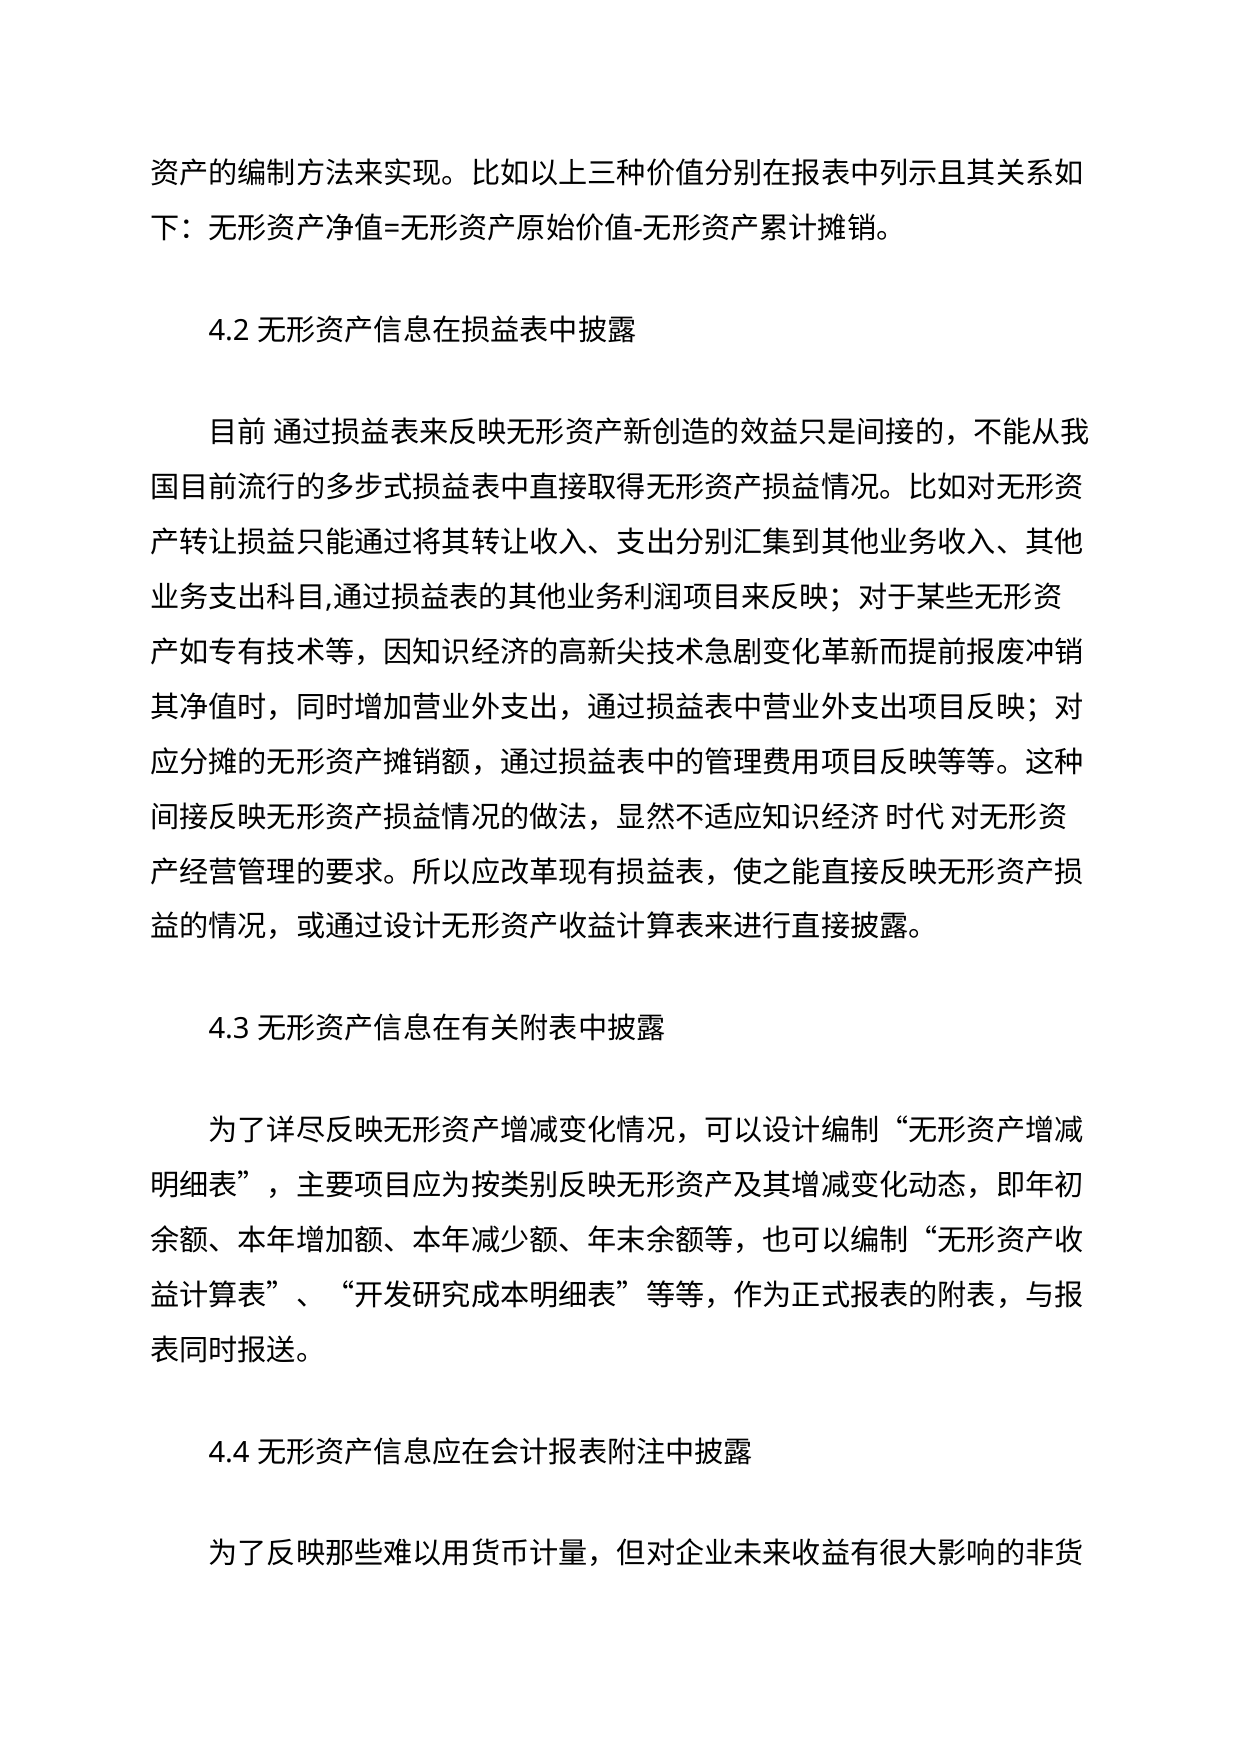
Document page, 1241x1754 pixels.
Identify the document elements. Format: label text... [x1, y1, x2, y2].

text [150, 150, 1090, 247]
text 4.4 无形资产信息应在会计报表附注中披露 [150, 1428, 1090, 1471]
text 为了详尽反映无形资产增减变化情况，可以设计编制“无形资产增减明细表”，主要项目应为按类别反映无形资产及其增减变化动态，即年初余额、本年增加额、本年减少额、年末余额等，也可以编制“无形资产收益计算表”、“开发研究成本明细表”等等，作为正式报表的附表，与报表同时报送。 [150, 1107, 1090, 1369]
text 4.2 无形资产信息在损益表中披露 [150, 307, 1090, 349]
text 目前 通过损益表来反映无形资产新创造的效益只是间接的，不能从我国目前流行的多步式损益表中直接取得无形资产损益情况。比如对无形资产转让损益只能通过将其转让收入、支出分别汇集到其他业务收入、其他业务支出科目,通过损益表的其他业务利润项目来反映；对于某些无形资产如专有技术等，因知识经济的高新尖技术急剧变化革新而提前报废冲销其净值时，同时增加营业外支出，通过损益表中营业外支出项目反映；对应分摊的无形资产摊销额，通过损益表中的管理费用项目反映等等。这种间接反映无形资产损益情况的做法，显然不适应知识经济 时代 对无形资产经营管理的要求。所以应改革现有损益表，使之能直接反映无形资产损益的情况，或通过设计无形资产收益计算表来进行直接披露。 [150, 409, 1090, 945]
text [150, 1530, 1090, 1572]
text 4.3 无形资产信息在有关附表中披露 [150, 1005, 1090, 1047]
